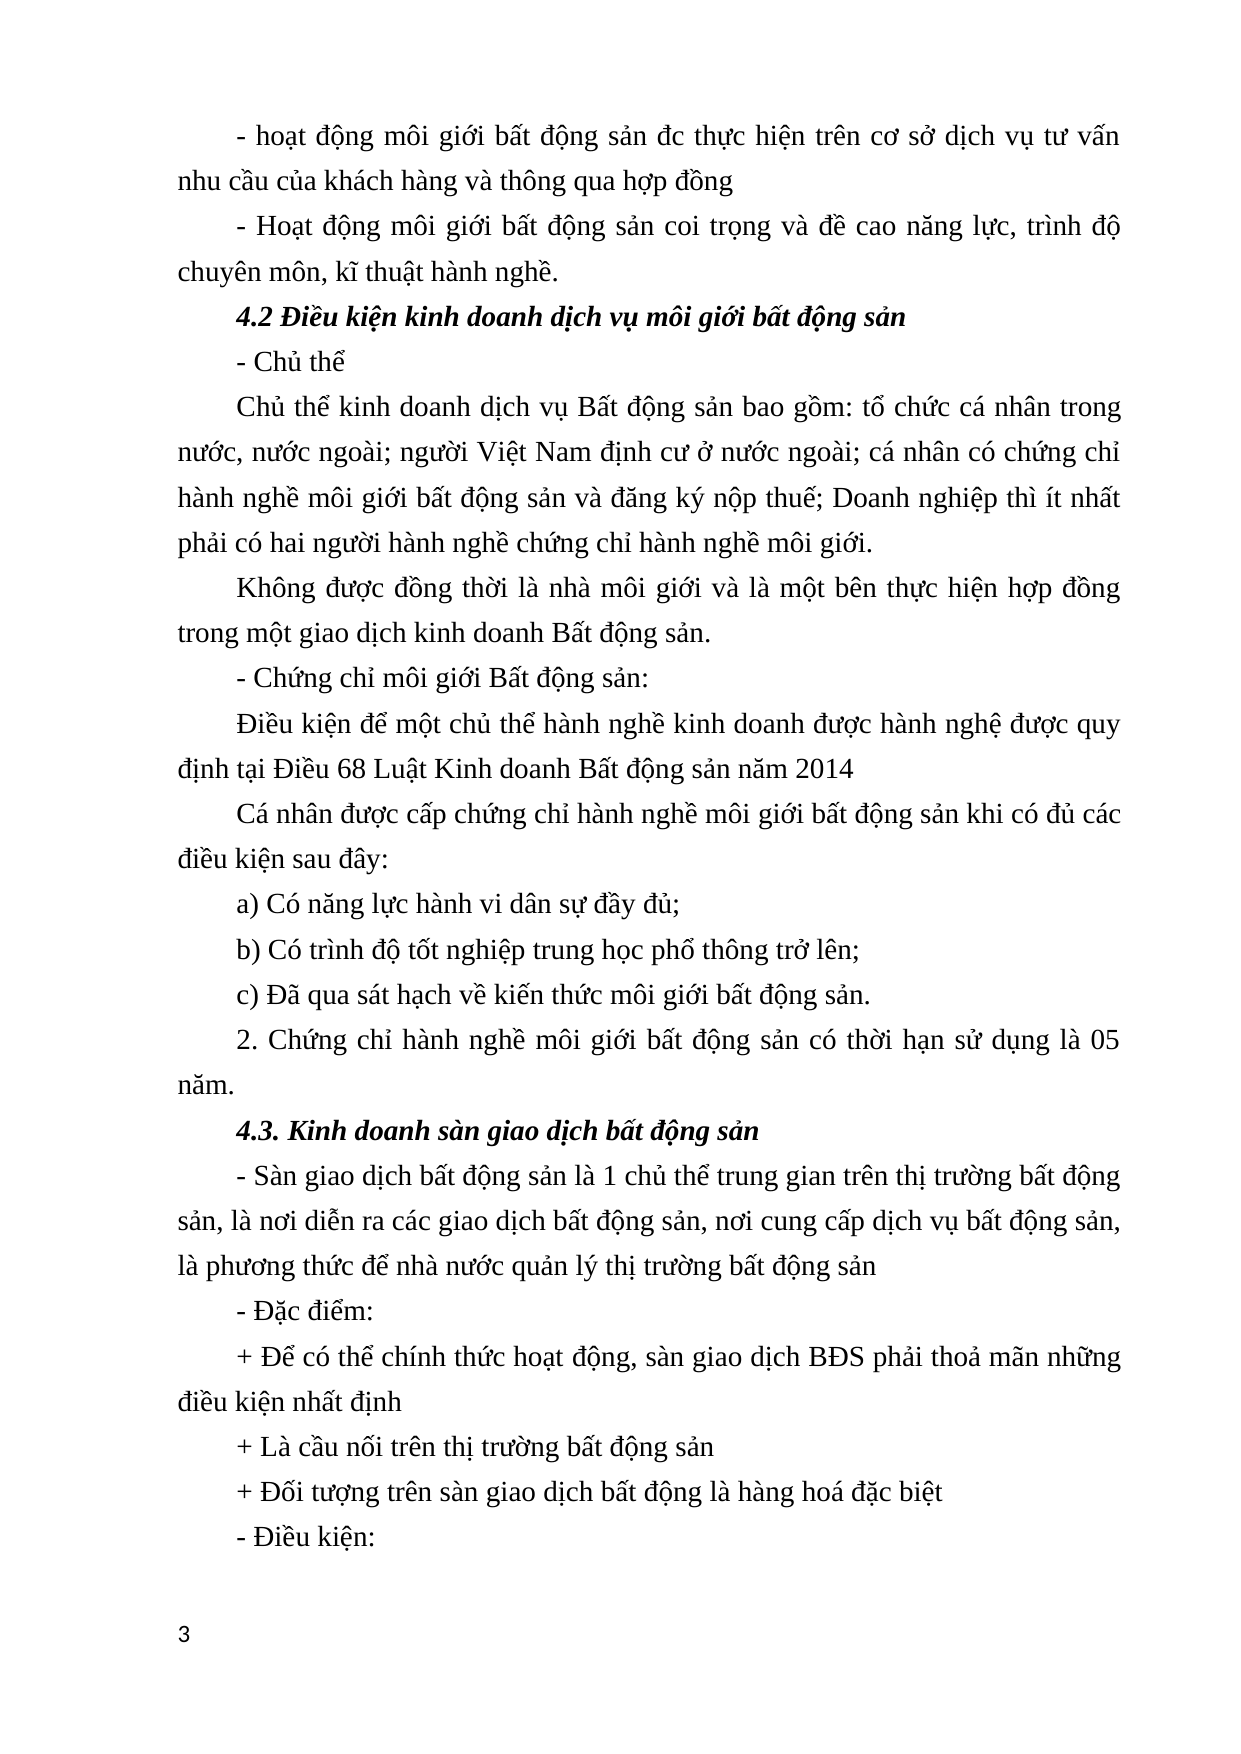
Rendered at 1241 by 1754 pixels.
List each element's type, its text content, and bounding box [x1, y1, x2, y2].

text - Đặc điểm: [177, 1293, 1122, 1327]
text c) Đã qua sát hạch về kiến thức môi giới bất động sản. [177, 977, 1122, 1011]
text 4.2 Điều kiện kinh doanh dịch vụ môi giới bất động sản [177, 299, 1122, 332]
text - Chủ thể [177, 344, 1122, 378]
text a) Có năng lực hành vi dân sự đầy đủ; [177, 887, 1122, 920]
text b) Có trình độ tốt nghiệp trung học phổ thông trở lên; [177, 932, 1122, 965]
text + Để có thể chính thức hoạt động, sàn giao dịch BĐS phải thoả mãn những điều kiện nhất định [177, 1339, 1122, 1417]
text - Chứng chỉ môi giới Bất động sản: [177, 661, 1122, 694]
text Không được đồng thời là nhà môi giới và là một bên thực hiện hợp đồng trong một giao dịch kinh doanh Bất động sản. [177, 570, 1122, 649]
text 4.3. Kinh doanh sàn giao dịch bất động sản [177, 1113, 1122, 1146]
text 2. Chứng chỉ hành nghề môi giới bất động sản có thời hạn sử dụng là 05 năm. [177, 1022, 1122, 1101]
text Điều kiện để một chủ thể hành nghề kinh doanh được hành nghệ được quy định tại Điều 68 Luật Kinh doanh Bất động sản năm 2014 [177, 706, 1122, 784]
text Chủ thể kinh doanh dịch vụ Bất động sản bao gồm: tổ chức cá nhân trong nước, nước ngoài; người Việt Nam định cư ở nước ngoài; cá nhân có chứng chỉ hành nghề môi giới bất động sản và đăng ký nộp thuế; Doanh nghiệp thì ít nhất phải có hai người hành nghề chứng chỉ hành nghề môi giới. [177, 389, 1122, 558]
text - hoạt động môi giới bất động sản đc thực hiện trên cơ sở dịch vụ tư vấn nhu cầu của khách hàng và thông qua hợp đồng [177, 118, 1122, 197]
text - Sàn giao dịch bất động sản là 1 chủ thể trung gian trên thị trường bất động sản, là nơi diễn ra các giao dịch bất động sản, nơi cung cấp dịch vụ bất động sản, là phương thức để nhà nước quản lý thị trường bất động sản [177, 1158, 1122, 1282]
text + Là cầu nối trên thị trường bất động sản [177, 1429, 1122, 1463]
text + Đối tượng trên sàn giao dịch bất động là hàng hoá đặc biệt [177, 1474, 1122, 1508]
text - Điều kiện: [177, 1519, 1122, 1553]
text Cá nhân được cấp chứng chỉ hành nghề môi giới bất động sản khi có đủ các điều kiện sau đây: [177, 796, 1122, 875]
text - Hoạt động môi giới bất động sản coi trọng và đề cao năng lực, trình độ chuyên môn, kĩ thuật hành nghề. [177, 208, 1122, 287]
